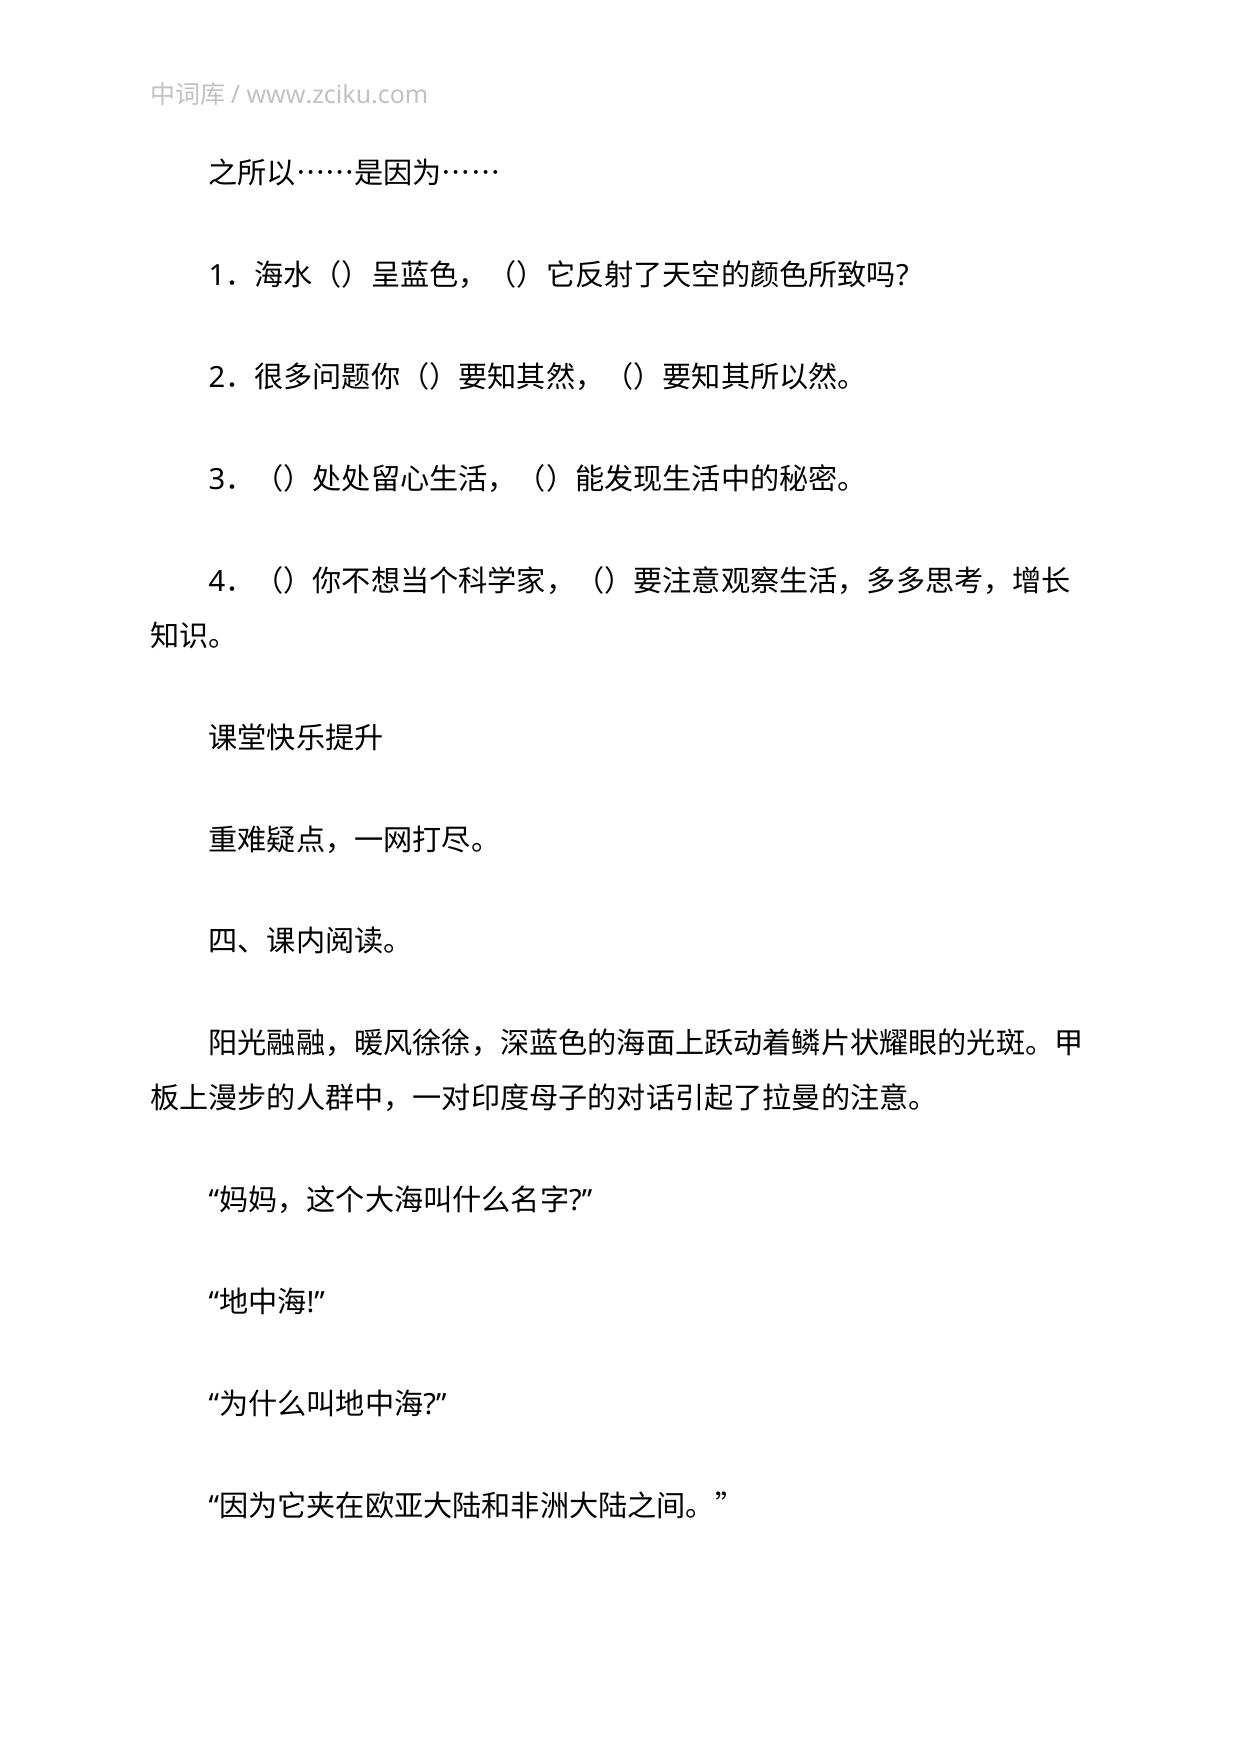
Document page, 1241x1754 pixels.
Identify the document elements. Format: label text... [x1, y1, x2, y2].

text 四、课内阅读。 [150, 918, 1090, 960]
text “地中海!” [150, 1278, 1090, 1321]
text 3．（）处处留心生活，（）能发现生活中的秘密。 [150, 456, 1090, 498]
text 之所以……是因为…… [150, 150, 1090, 192]
text 2．很多问题你（）要知其然，（）要知其所以然。 [150, 354, 1090, 396]
text 重难疑点，一网打尽。 [150, 816, 1090, 858]
text 阳光融融，暖风徐徐，深蓝色的海面上跃动着鳞片状耀眼的光斑。甲板上漫步的人群中，一对印度母子的对话引起了拉曼的注意。 [150, 1020, 1090, 1117]
text 课堂快乐提升 [150, 714, 1090, 757]
text “妈妈，这个大海叫什么名字?” [150, 1176, 1090, 1219]
text “因为它夹在欧亚大陆和非洲大陆之间。” [150, 1482, 1090, 1525]
text 1．海水（）呈蓝色，（）它反射了天空的颜色所致吗? [150, 252, 1090, 294]
text “为什么叫地中海?” [150, 1380, 1090, 1423]
text 4．（）你不想当个科学家，（）要注意观察生活，多多思考，增长知识。 [150, 558, 1090, 655]
